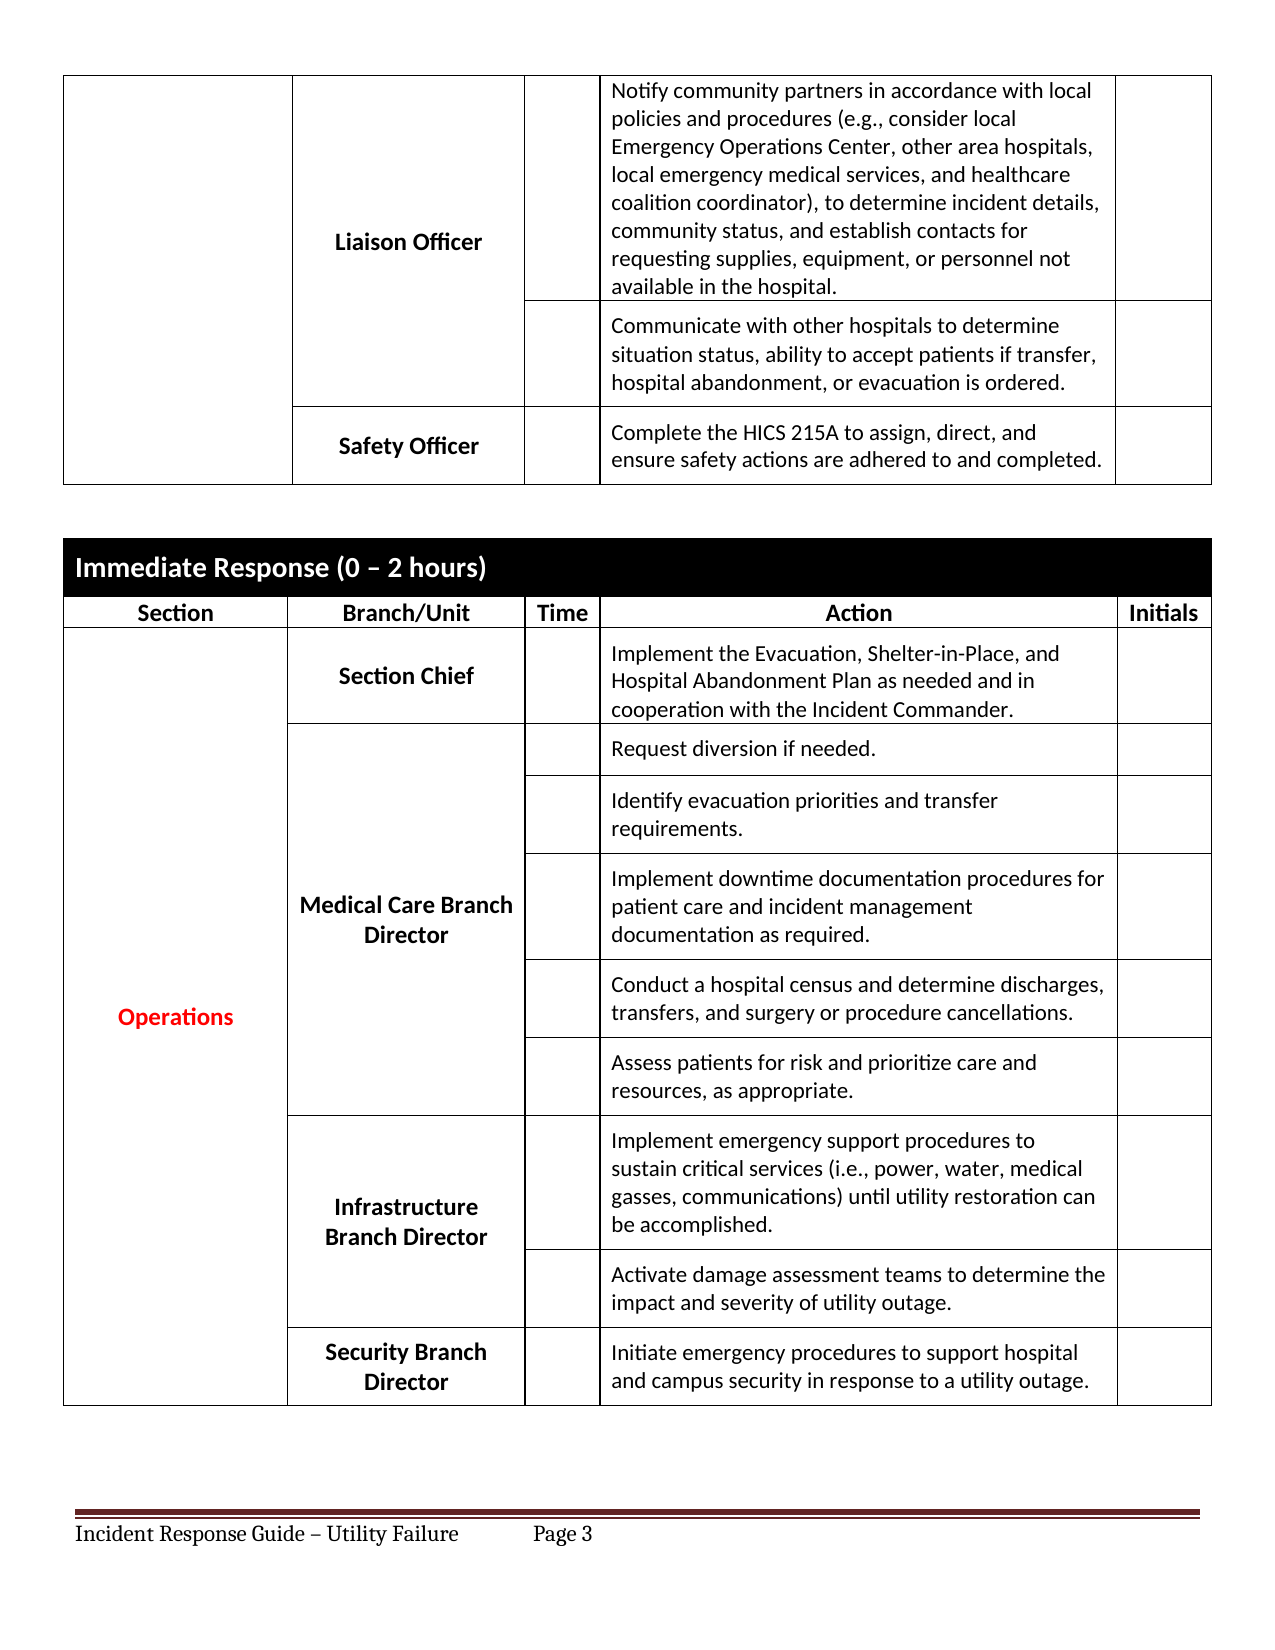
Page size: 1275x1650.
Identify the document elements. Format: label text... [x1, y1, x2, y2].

table_cell [525, 407, 599, 484]
table_cell [1118, 854, 1211, 959]
table_cell Activate damage assessment teams to determine the impact and severity of utility outage. [601, 1250, 1117, 1327]
table_cell Infrastructure Branch Director [288, 1116, 524, 1327]
table_cell Request diversion if needed. [601, 724, 1117, 775]
table_cell Branch/Unit [288, 597, 524, 627]
table_cell Safety Officer [293, 407, 524, 484]
table_cell Liaison Officer [293, 76, 524, 406]
table_cell [526, 960, 599, 1037]
table_cell Notify community partners in accordance with local policies and procedures (e.g., consider local Emergency Operations Center, other area hospitals, local emergency medical services, and healthcare coalition coordinator), to determine incident details, community status, and establish contacts for requesting supplies, equipment, or personnel not available in the hospital. [601, 76, 1115, 300]
table_cell [1118, 1038, 1211, 1115]
table_cell [1116, 407, 1211, 484]
table_cell [526, 1038, 599, 1115]
table_cell Time [526, 597, 599, 627]
table_cell Implement the Evacuation, Shelter-in-Place, and Hospital Abandonment Plan as needed and in cooperation with the Incident Commander. [601, 628, 1117, 723]
table_cell Security Branch Director [288, 1328, 524, 1404]
table_cell [1118, 960, 1211, 1037]
table_cell Operations [64, 628, 287, 1404]
table_cell Action [601, 597, 1117, 627]
table_cell [1118, 628, 1211, 723]
table_cell [1118, 724, 1211, 775]
table_cell Conduct a hospital census and determine discharges, transfers, and surgery or procedure cancellations. [601, 960, 1117, 1037]
table_cell [526, 854, 599, 959]
table_cell [525, 301, 599, 406]
table_cell Assess patients for risk and prioritize care and resources, as appropriate. [601, 1038, 1117, 1115]
table_cell [1118, 1328, 1211, 1404]
table_cell [526, 776, 599, 853]
table_cell Initials [1118, 597, 1211, 627]
table_cell [1118, 1250, 1211, 1327]
table_cell Communicate with other hospitals to determine situation status, ability to accept patients if transfer, hospital abandonment, or evacuation is ordered. [601, 301, 1115, 406]
table_cell [526, 724, 599, 775]
table_cell [525, 76, 599, 300]
table_cell Complete the HICS 215A to assign, direct, and ensure safety actions are adhered to and completed. [601, 407, 1115, 484]
table_header Immediate Response (0 – 2 hours) [64, 539, 1211, 596]
table_cell Initiate emergency procedures to support hospital and campus security in response to a utility outage. [601, 1328, 1117, 1404]
table_cell [1116, 301, 1211, 406]
table_cell [1118, 776, 1211, 853]
table_cell [526, 1250, 599, 1327]
table_cell Identify evacuation priorities and transfer requirements. [601, 776, 1117, 853]
table_cell [1116, 76, 1211, 300]
table_cell [526, 1328, 599, 1404]
table_cell Section [64, 597, 287, 627]
table_cell [1118, 1116, 1211, 1249]
table_cell Implement emergency support procedures to sustain critical services (i.e., power, water, medical gasses, communications) until utility restoration can be accomplished. [601, 1116, 1117, 1249]
table_cell Medical Care Branch Director [288, 724, 524, 1115]
table_cell [526, 1116, 599, 1249]
table_cell Implement downtime documentation procedures for patient care and incident management documentation as required. [601, 854, 1117, 959]
table_cell [526, 628, 599, 723]
table_cell Section Chief [288, 628, 524, 723]
